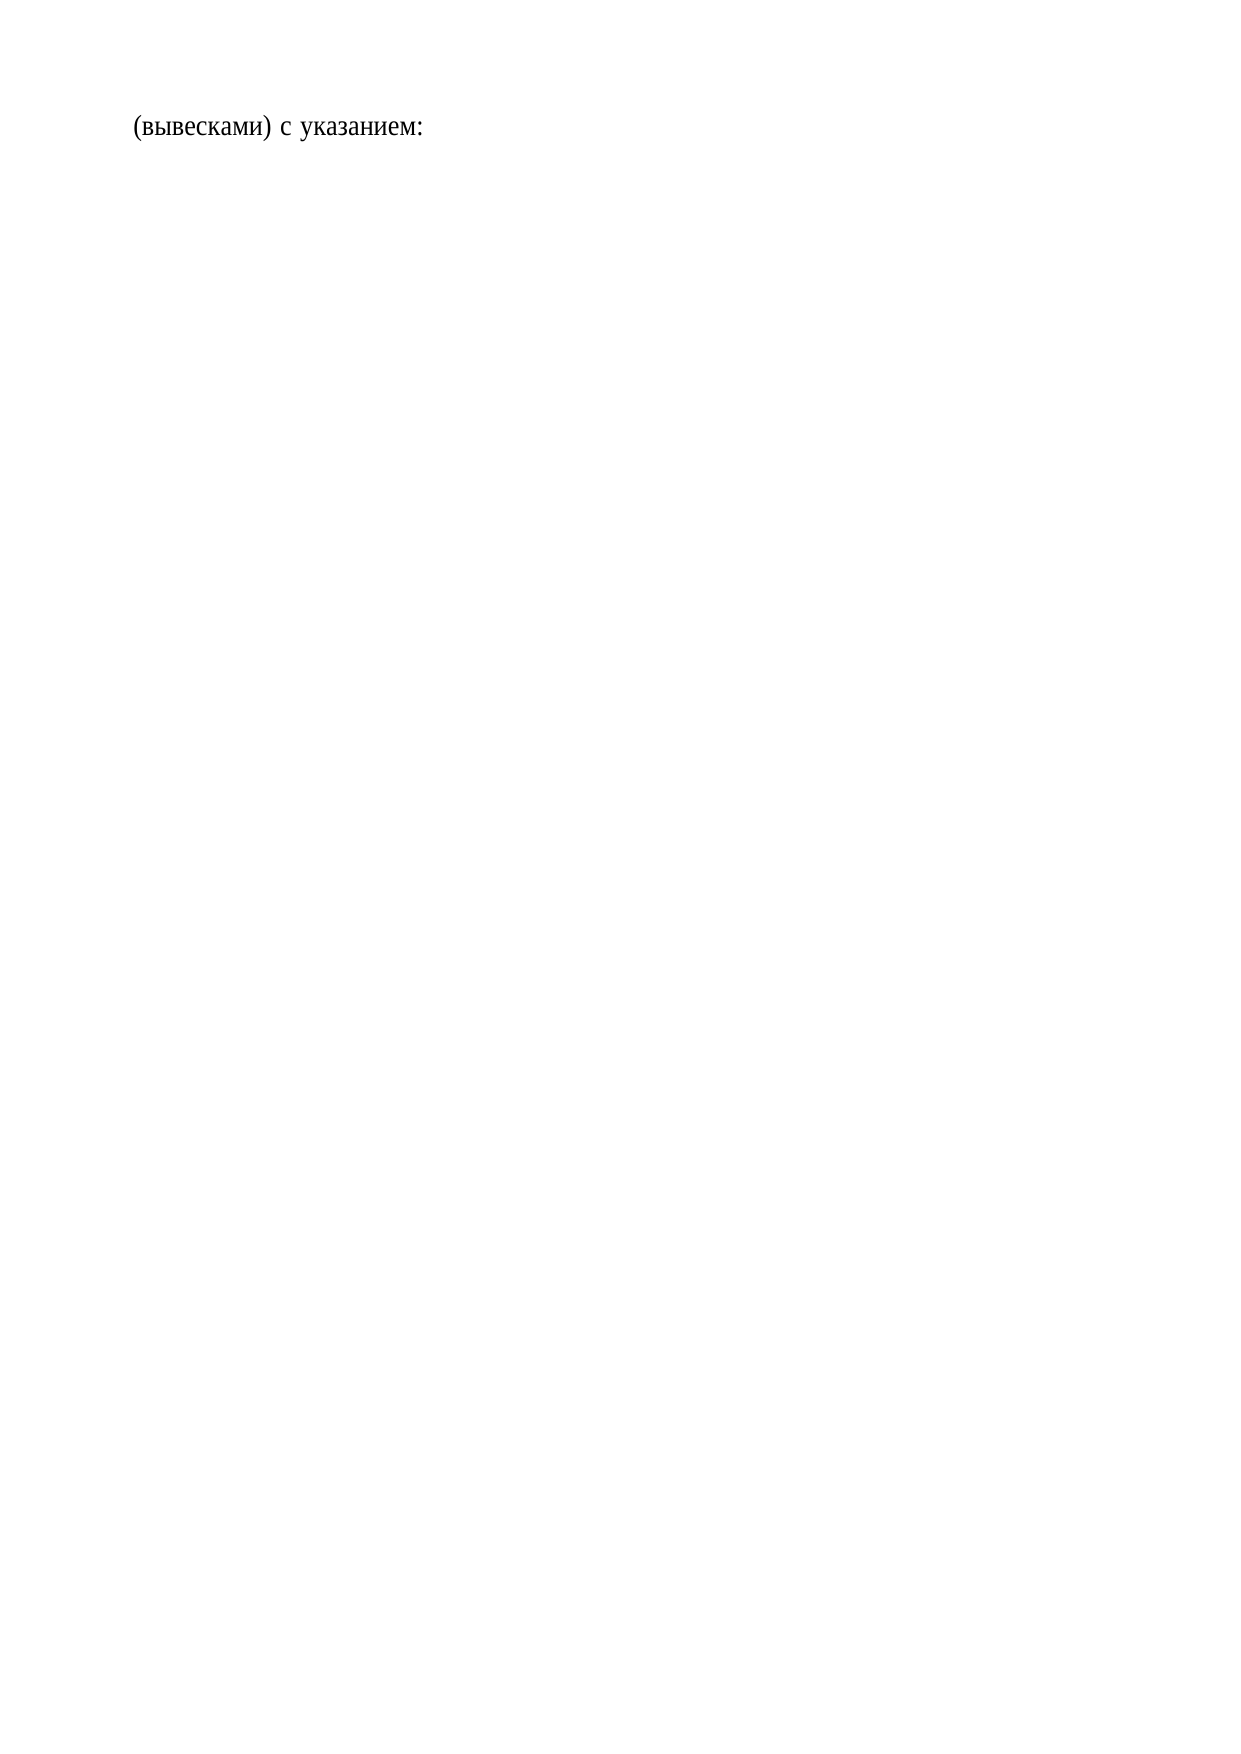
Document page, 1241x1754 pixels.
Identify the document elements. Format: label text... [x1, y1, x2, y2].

text (вывесками) с указанием: [133, 108, 1190, 142]
